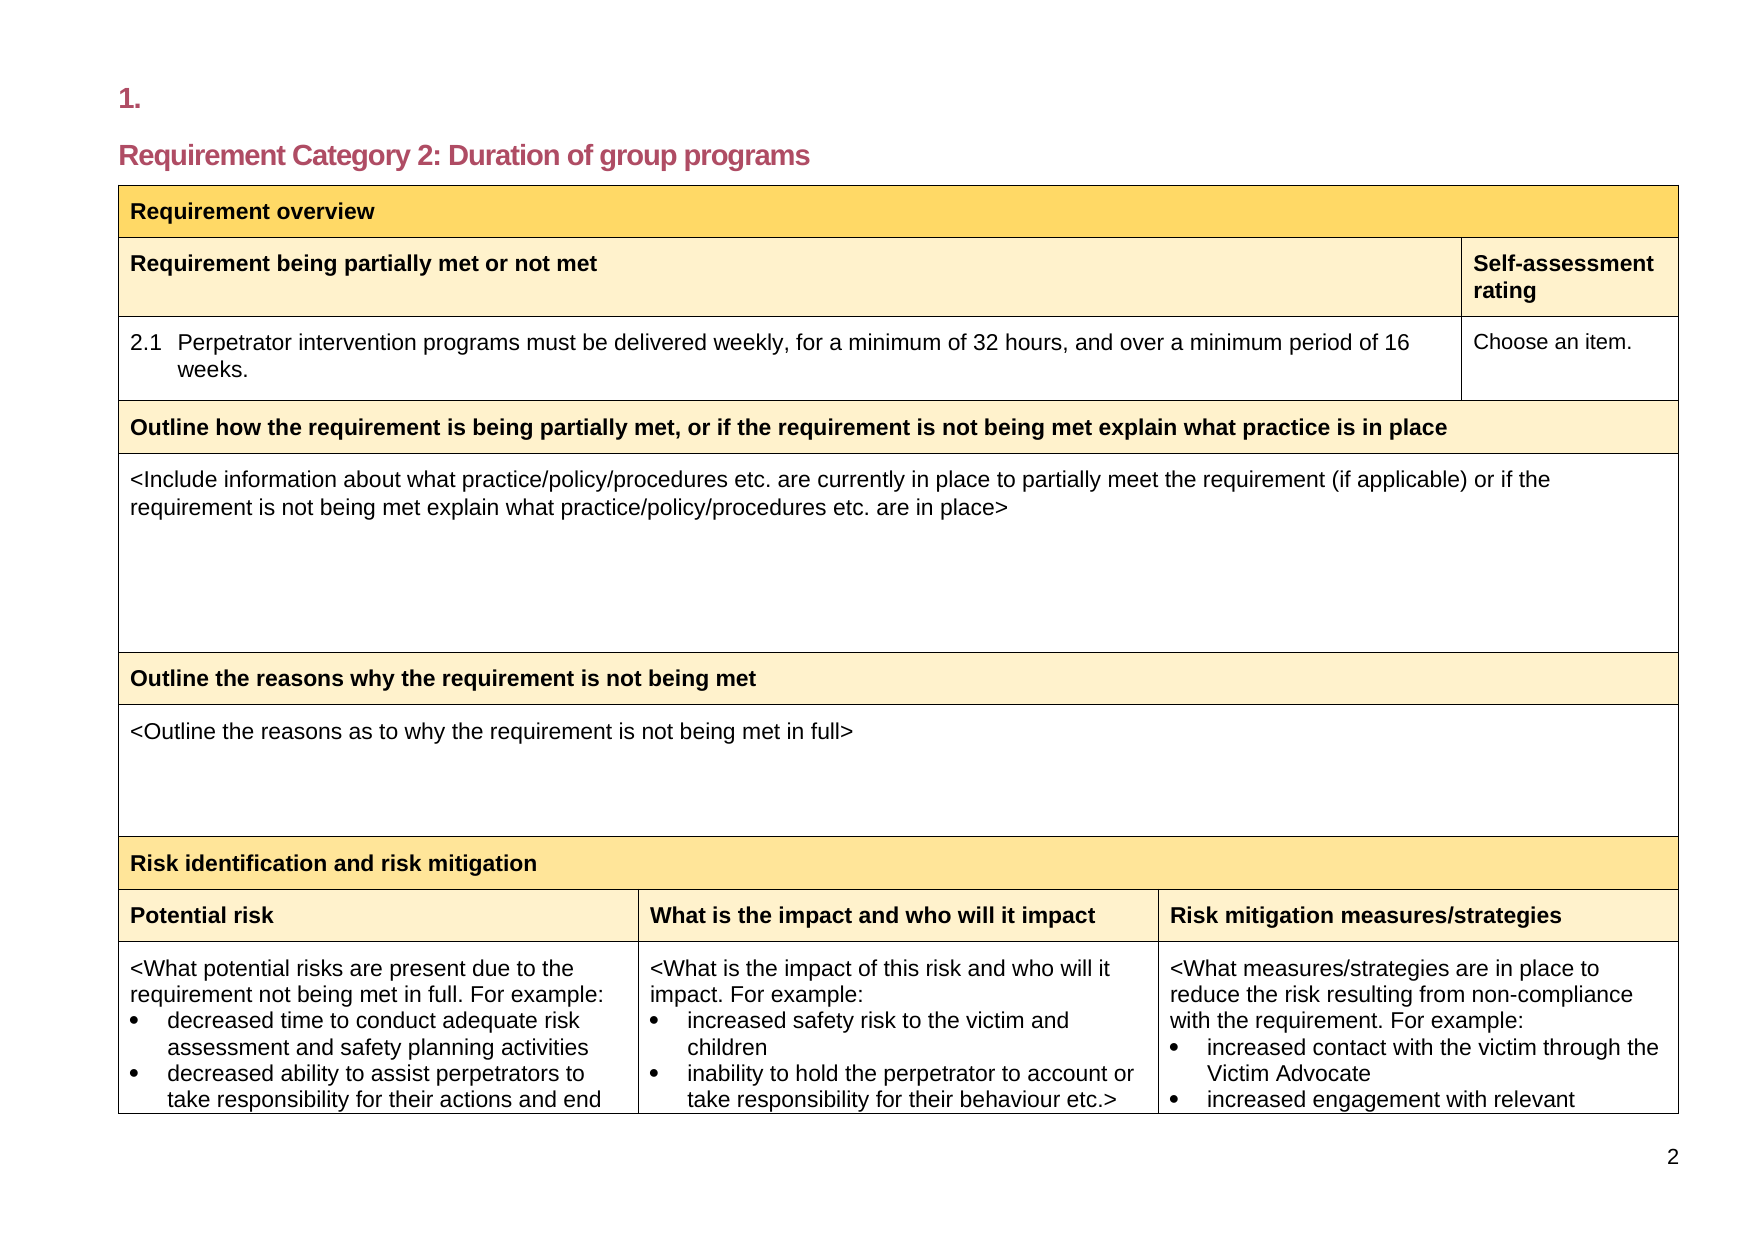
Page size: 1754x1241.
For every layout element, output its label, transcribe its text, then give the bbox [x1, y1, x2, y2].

table_cell <Include information about what practice/policy/procedures etc. are currently in place to partially meet the requirement (if applicable) or if the requirement is not being met explain what practice/policy/procedures etc. are in place> [119, 454, 1678, 652]
table_cell Risk identification and risk mitigation [119, 837, 1678, 889]
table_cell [639, 942, 1158, 1113]
table_cell What is the impact and who will it impact [639, 890, 1158, 941]
table_cell Potential risk [119, 890, 638, 941]
subtitle Requirement Category 2: Duration of group programs [118, 138, 1679, 172]
table_cell Outline how the requirement is being partially met, or if the requirement is not being met explain what practice is in place [119, 401, 1678, 453]
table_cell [1159, 942, 1678, 1113]
table_cell Self-assessment rating [1462, 238, 1678, 316]
table_header Requirement overview [119, 186, 1678, 237]
table_cell Perpetrator intervention programs must be delivered weekly, for a minimum of 32 hours, and over a minimum period of 16 weeks. [119, 317, 1461, 400]
table_cell Outline the reasons why the requirement is not being met [119, 653, 1678, 704]
table_cell Requirement being partially met or not met [119, 238, 1461, 316]
table_cell Risk mitigation measures/strategies [1159, 890, 1678, 941]
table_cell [119, 942, 638, 1113]
table_cell <Outline the reasons as to why the requirement is not being met in full> [119, 705, 1678, 836]
